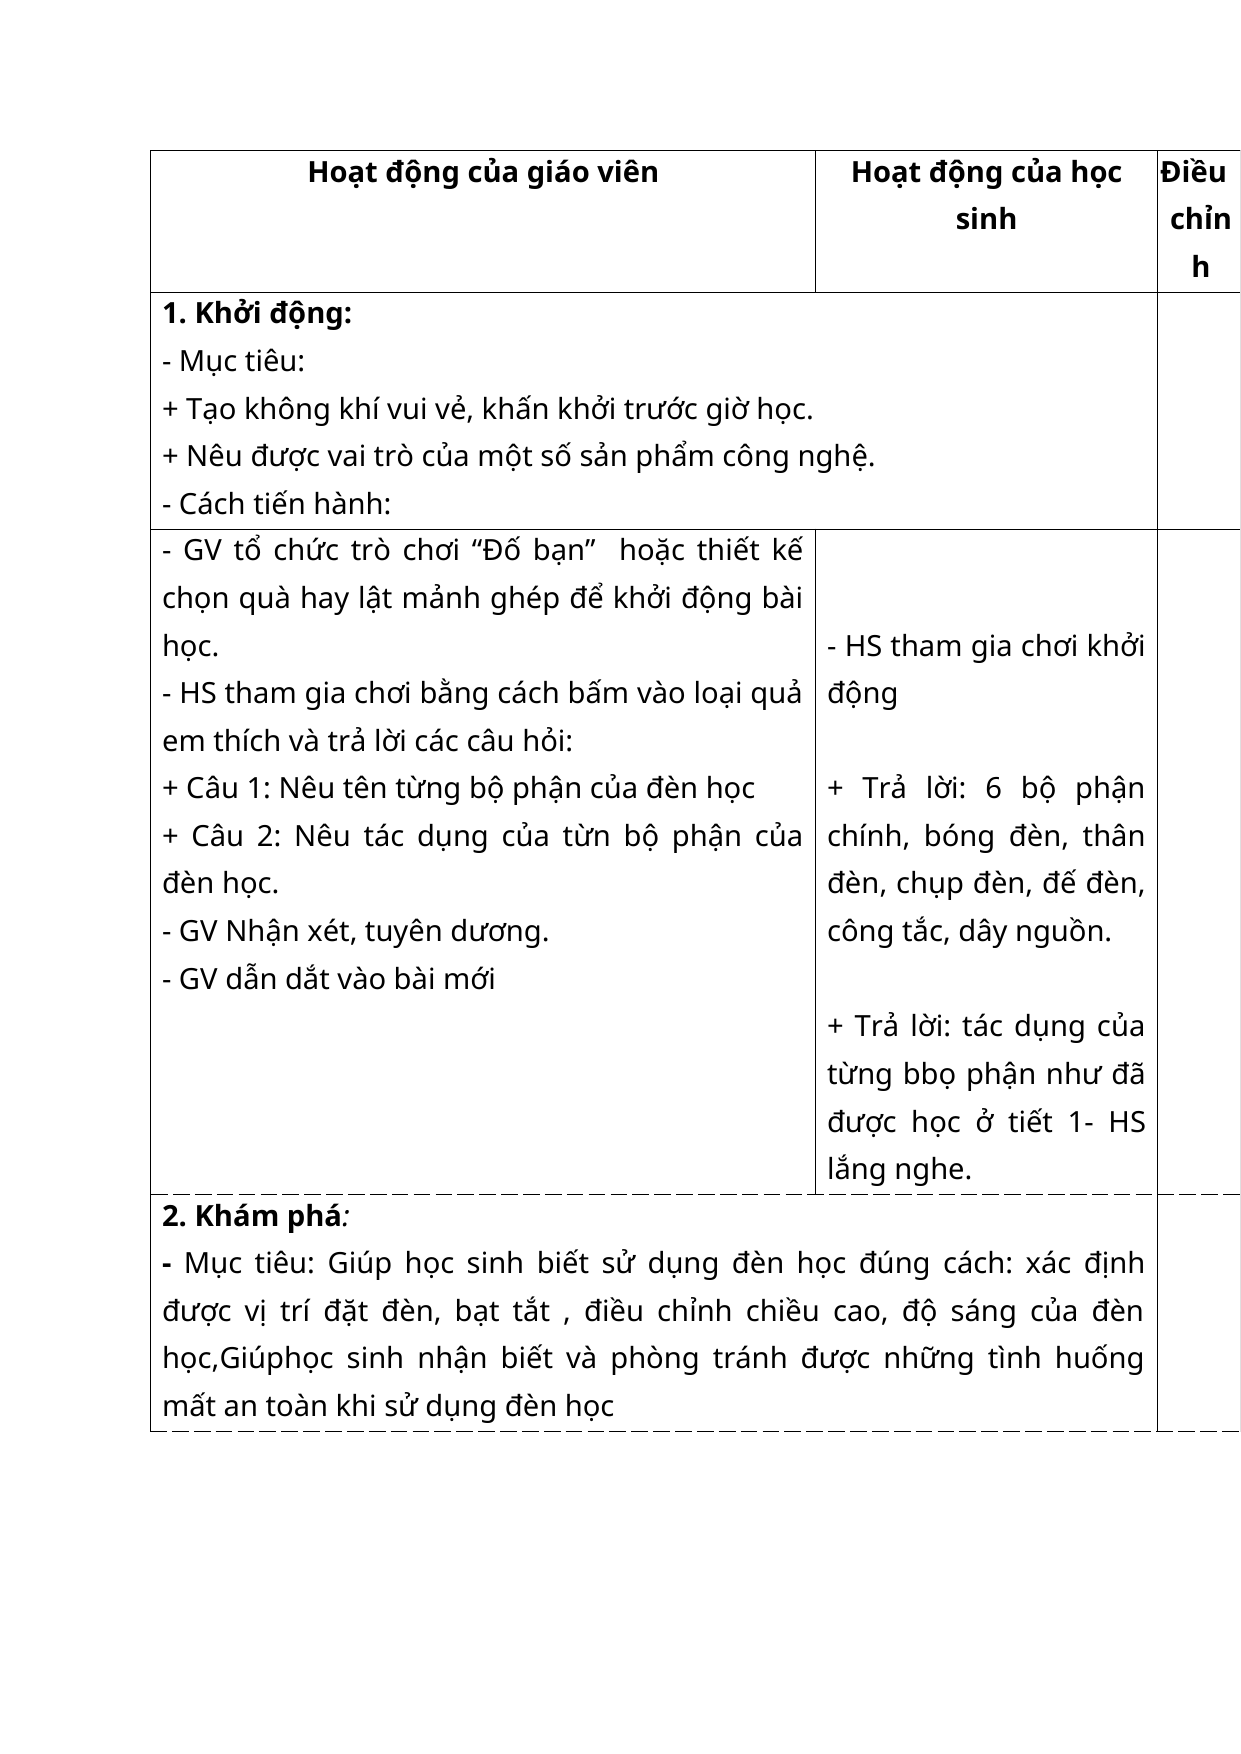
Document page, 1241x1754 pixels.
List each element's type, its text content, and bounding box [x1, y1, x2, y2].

table_cell - GV tổ chức trò chơi “Đố bạn” hoặc thiết kế chọn quà hay lật mảnh ghép để khởi động bài học. - HS tham gia chơi bằng cách bấm vào loại quả em thích và trả lời các câu hỏi: + Câu 1: Nêu tên từng bộ phận của đèn học + Câu 2: Nêu tác dụng của từn bộ phận của đèn học. - GV Nhận xét, tuyên dương. - GV dẫn dắt vào bài mới [151, 530, 815, 1194]
table_header Hoạt động của giáo viên [151, 151, 815, 292]
table_cell [1158, 530, 1240, 1194]
table_header Điều chỉnh [1158, 151, 1240, 292]
table_header Hoạt động của học sinh [816, 151, 1157, 292]
table_cell - HS tham gia chơi khởi động + Trả lời: 6 bộ phận chính, bóng đèn, thân đèn, chụp đèn, đế đèn, công tắc, dây nguồn. + Trả lời: tác dụng của từng bbọ phận như đã được học ở tiết 1- HS lắng nghe. [816, 530, 1157, 1194]
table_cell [151, 1194, 1157, 1431]
table_cell [1158, 293, 1240, 528]
table_cell [1158, 1194, 1240, 1431]
table_cell 1. Khởi động: - Mục tiêu: + Tạo không khí vui vẻ, khấn khởi trước giờ học. + Nêu được vai trò của một số sản phẩm công nghệ. - Cách tiến hành: [151, 293, 1157, 528]
